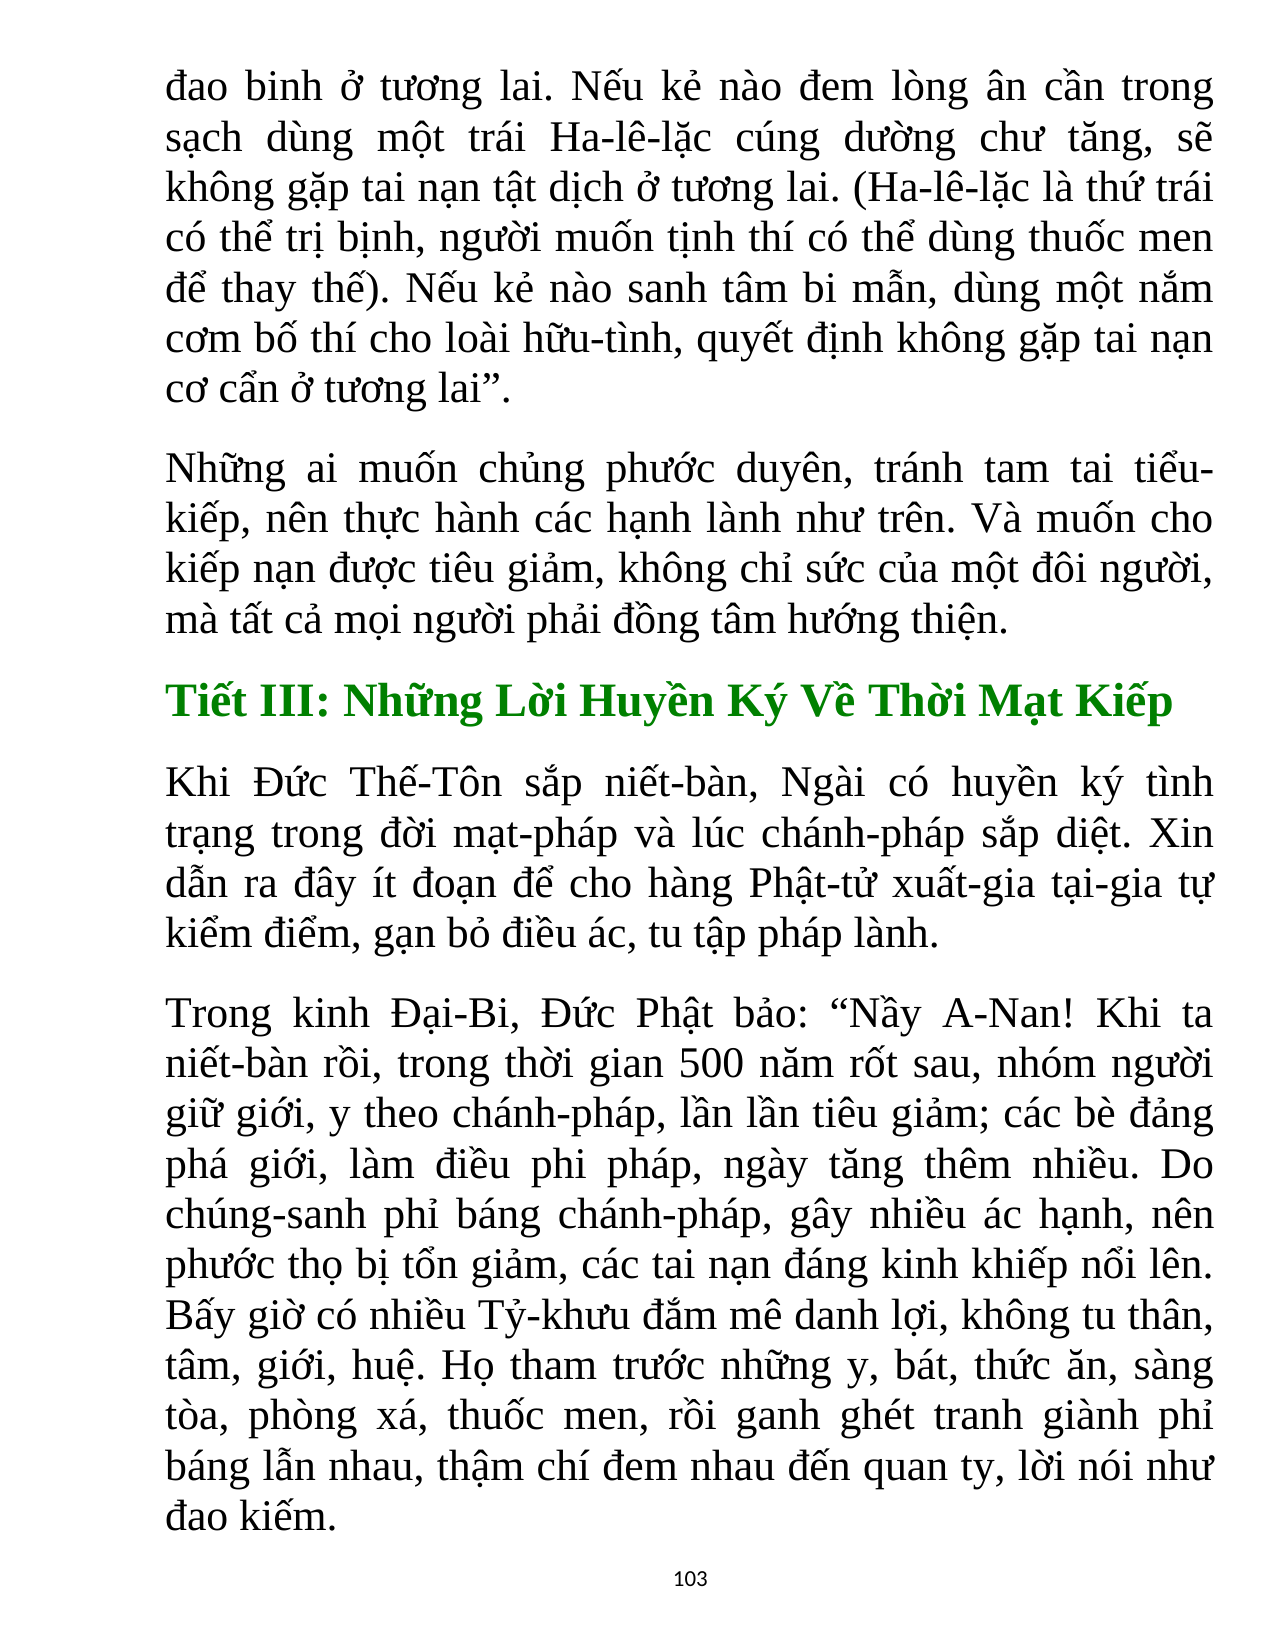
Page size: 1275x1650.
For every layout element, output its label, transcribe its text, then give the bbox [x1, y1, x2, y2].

text Tiết III: Những Lời Huyền Ký Về Thời Mạt Kiếp [165, 672, 1215, 727]
text Trong kinh Đại-Bi, Đức Phật bảo: “Nầy A-Nan! Khi ta niết-bàn rồi, trong thời gian 500 năm rốt sau, nhóm người giữ giới, y theo chánh-pháp, lần lần tiêu giảm; các bè đảng phá giới, làm điều phi pháp, ngày tăng thêm nhiều. Do chúng-sanh phỉ báng chánh-pháp, gây nhiều ác hạnh, nên phước thọ bị tổn giảm, các tai nạn đáng kinh khiếp nổi lên. Bấy giờ có nhiều Tỷ-khưu đắm mê danh lợi, không tu thân, tâm, giới, huệ. Họ tham trước những y, bát, thức ăn, sàng tòa, phòng xá, thuốc men, rồi ganh ghét tranh giành phỉ báng lẫn nhau, thậm chí đem nhau đến quan ty, lời nói như đao kiếm. [165, 986, 1215, 1540]
text Những ai muốn chủng phước duyên, tránh tam tai tiểu-kiếp, nên thực hành các hạnh lành như trên. Và muốn cho kiếp nạn được tiêu giảm, không chỉ sức của một đôi người, mà tất cả mọi người phải đồng tâm hướng thiện. [165, 441, 1215, 643]
text Khi Ðức Thế-Tôn sắp niết-bàn, Ngài có huyền ký tình trạng trong đời mạt-pháp và lúc chánh-pháp sắp diệt. Xin dẫn ra đây ít đoạn để cho hàng Phật-tử xuất-gia tại-gia tự kiểm điểm, gạn bỏ điều ác, tu tập pháp lành. [165, 756, 1215, 957]
